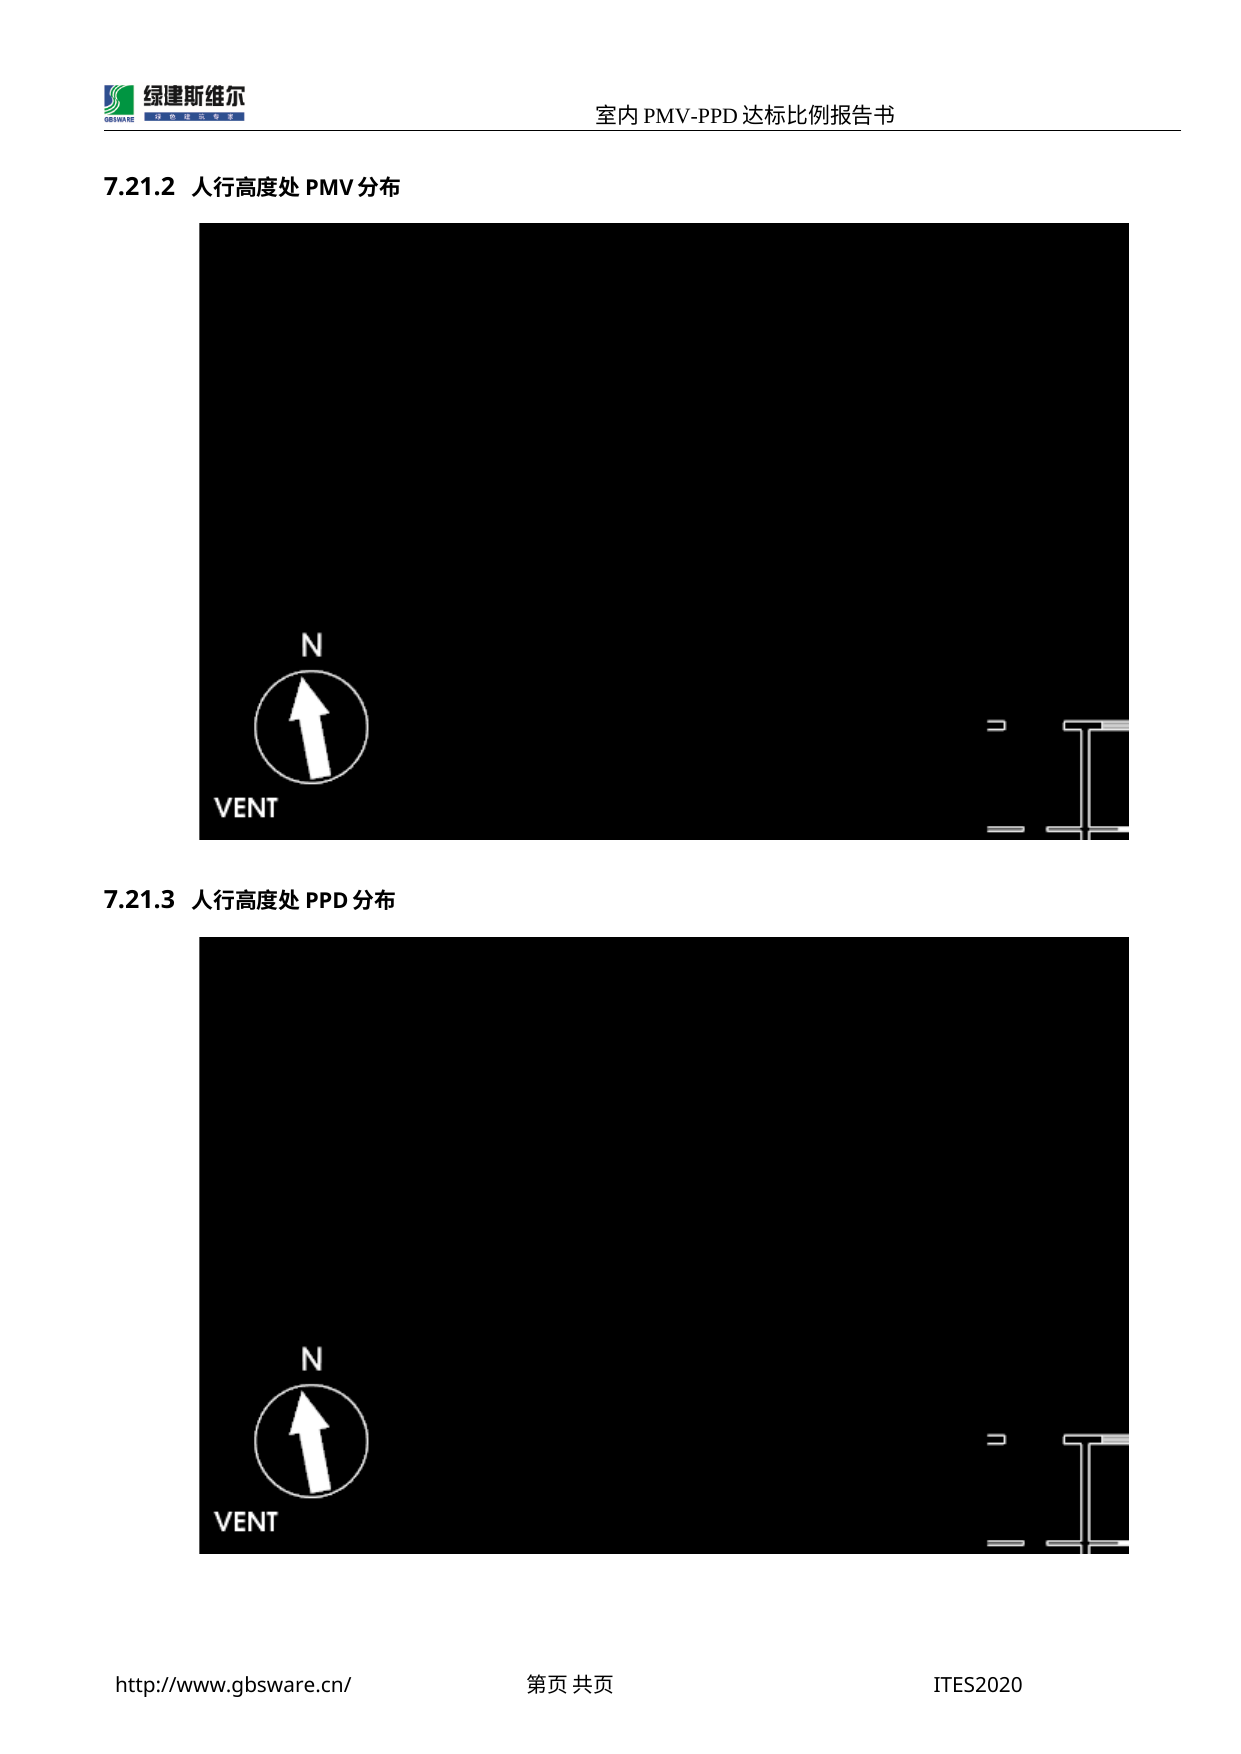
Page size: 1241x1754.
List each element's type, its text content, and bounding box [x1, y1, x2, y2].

picture [199, 937, 1129, 1554]
picture [103, 82, 246, 124]
picture [199, 223, 1129, 840]
subtitle 人行高度处PPD分布 [103, 866, 1181, 931]
subtitle 人行高度处PMV分布 [103, 153, 1181, 218]
